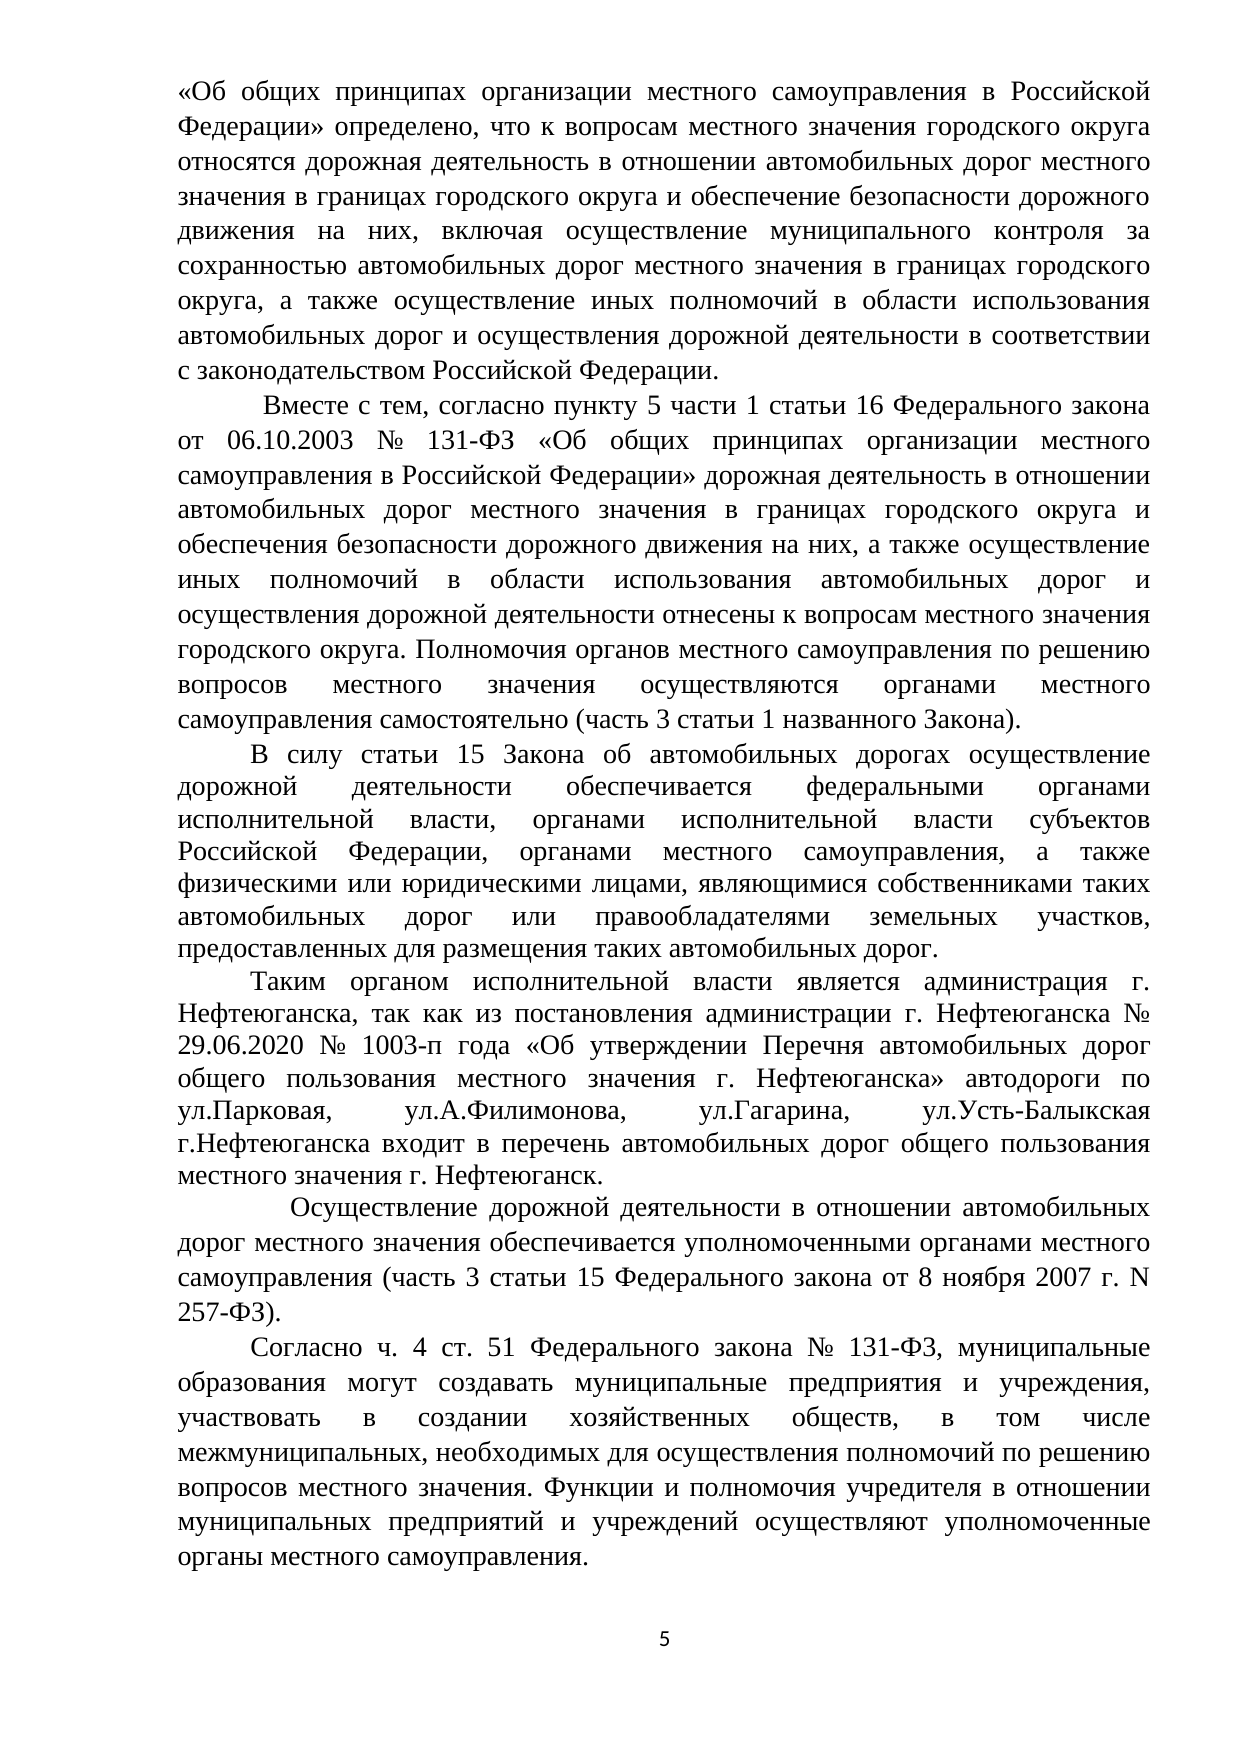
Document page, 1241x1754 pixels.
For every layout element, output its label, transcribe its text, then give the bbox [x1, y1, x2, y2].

text Вместе с тем, согласно пункту 5 части 1 статьи 16 Федерального закона от 06.10.2003 № 131-ФЗ «Об общих принципах организации местного самоуправления в Российской Федерации» дорожная деятельность в отношении автомобильных дорог местного значения в границах городского округа и обеспечения безопасности дорожного движения на них, а также осуществление иных полномочий в области использования автомобильных дорог и осуществления дорожной деятельности отнесены к вопросам местного значения городского округа. Полномочия органов местного самоуправления по решению вопросов местного значения осуществляются органами местного самоуправления самостоятельно (часть 3 статьи 1 названного Закона). [177, 388, 1152, 734]
text Таким органом исполнительной власти является администрация г. Нефтеюганска, так как из постановления администрации г. Нефтеюганска № 29.06.2020 № 1003-п года «Об утверждении Перечня автомобильных дорог общего пользования местного значения г. Нефтеюганска» автодороги по ул.Парковая, ул.А.Филимонова, ул.Гагарина, ул.Усть-Балыкская г.Нефтеюганска входит в перечень автомобильных дорог общего пользования местного значения г. Нефтеюганск. [177, 964, 1152, 1190]
text Осуществление дорожной деятельности в отношении автомобильных дорог местного значения обеспечивается уполномоченными органами местного самоуправления (часть 3 статьи 15 Федерального закона от 8 ноября 2007 г. N 257-ФЗ). [177, 1190, 1152, 1327]
text Согласно ч. 4 ст. 51 Федерального закона № 131-Ф3, муниципальные образования могут создавать муниципальные предприятия и учреждения, участвовать в создании хозяйственных обществ, в том числе межмуниципальных, необходимых для осуществления полномочий по решению вопросов местного значения. Функции и полномочия учредителя в отношении муниципальных предприятий и учреждений осуществляют уполномоченные органы местного самоуправления. [177, 1330, 1152, 1572]
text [177, 74, 1152, 385]
text В силу статьи 15 Закона об автомобильных дорогах осуществление дорожной деятельности обеспечивается федеральными органами исполнительной власти, органами исполнительной власти субъектов Российской Федерации, органами местного самоуправления, а также физическими или юридическими лицами, являющимися собственниками таких автомобильных дорог или правообладателями земельных участков, предоставленных для размещения таких автомобильных дорог. [177, 737, 1152, 964]
